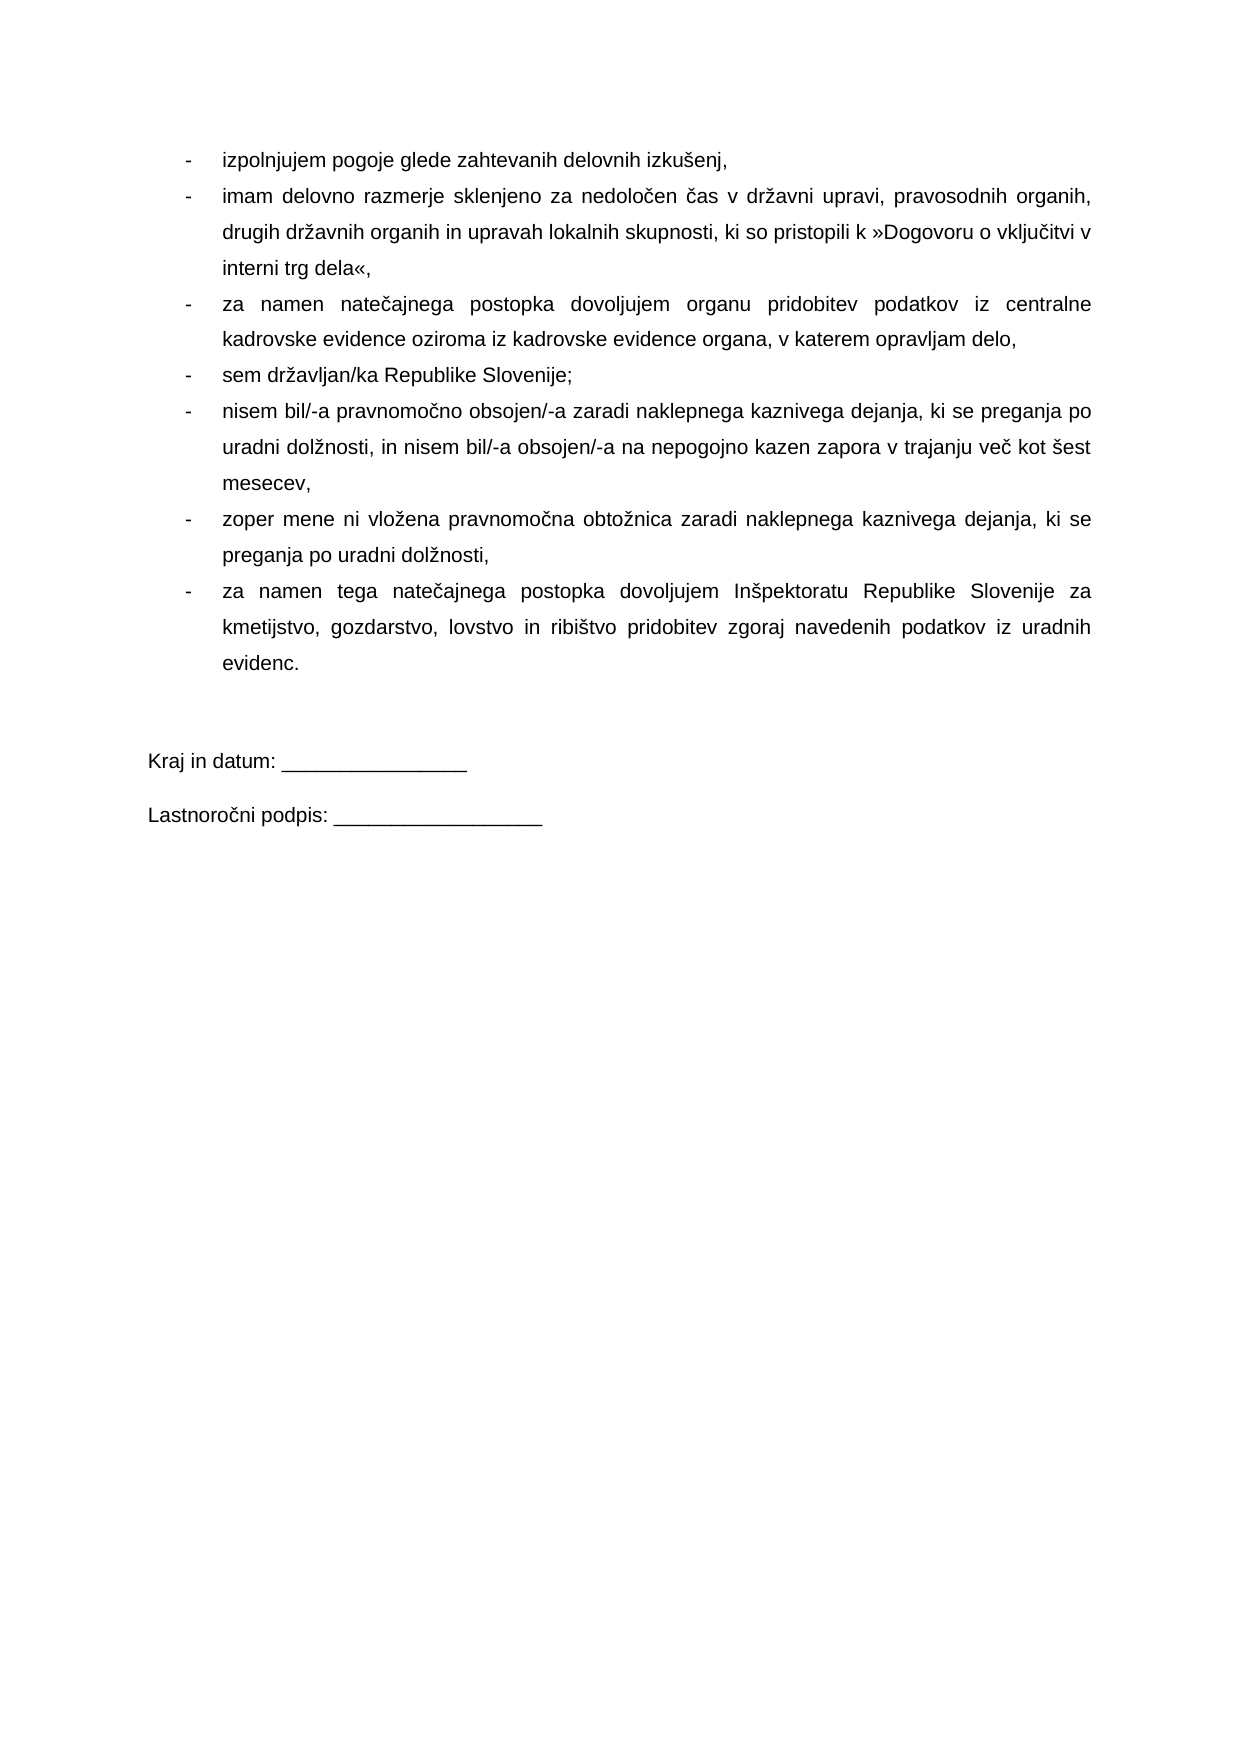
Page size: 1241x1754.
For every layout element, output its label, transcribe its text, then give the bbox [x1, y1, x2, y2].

list sem državljan/ka Republike Slovenije; [185, 363, 1093, 387]
list imam delovno razmerje sklenjeno za nedoločen čas v državni upravi, pravosodnih organih, drugih državnih organih in upravah lokalnih skupnosti, ki so pristopili k »Dogovoru o vključitvi v interni trg dela«, [185, 183, 1093, 279]
list za namen tega natečajnega postopka dovoljujem Inšpektoratu Republike Slovenije za kmetijstvo, gozdarstvo, lovstvo in ribištvo pridobitev zgoraj navedenih podatkov iz uradnih evidenc. [185, 579, 1093, 675]
list za namen natečajnega postopka dovoljujem organu pridobitev podatkov iz centralne kadrovske evidence oziroma iz kadrovske evidence organa, v katerem opravljam delo, [185, 291, 1093, 351]
list nisem bil/-a pravnomočno obsojen/-a zaradi naklepnega kaznivega dejanja, ki se preganja po uradni dolžnosti, in nisem bil/-a obsojen/-a na nepogojno kazen zapora v trajanju več kot šest mesecev, [185, 399, 1093, 495]
list zoper mene ni vložena pravnomočna obtožnica zaradi naklepnega kaznivega dejanja, ki se preganja po uradni dolžnosti, [185, 507, 1093, 567]
text Lastnoročni podpis: __________________ [148, 801, 1093, 828]
list izpolnjujem pogoje glede zahtevanih delovnih izkušenj, [185, 148, 1093, 172]
text Kraj in datum: ________________ [148, 747, 1093, 774]
